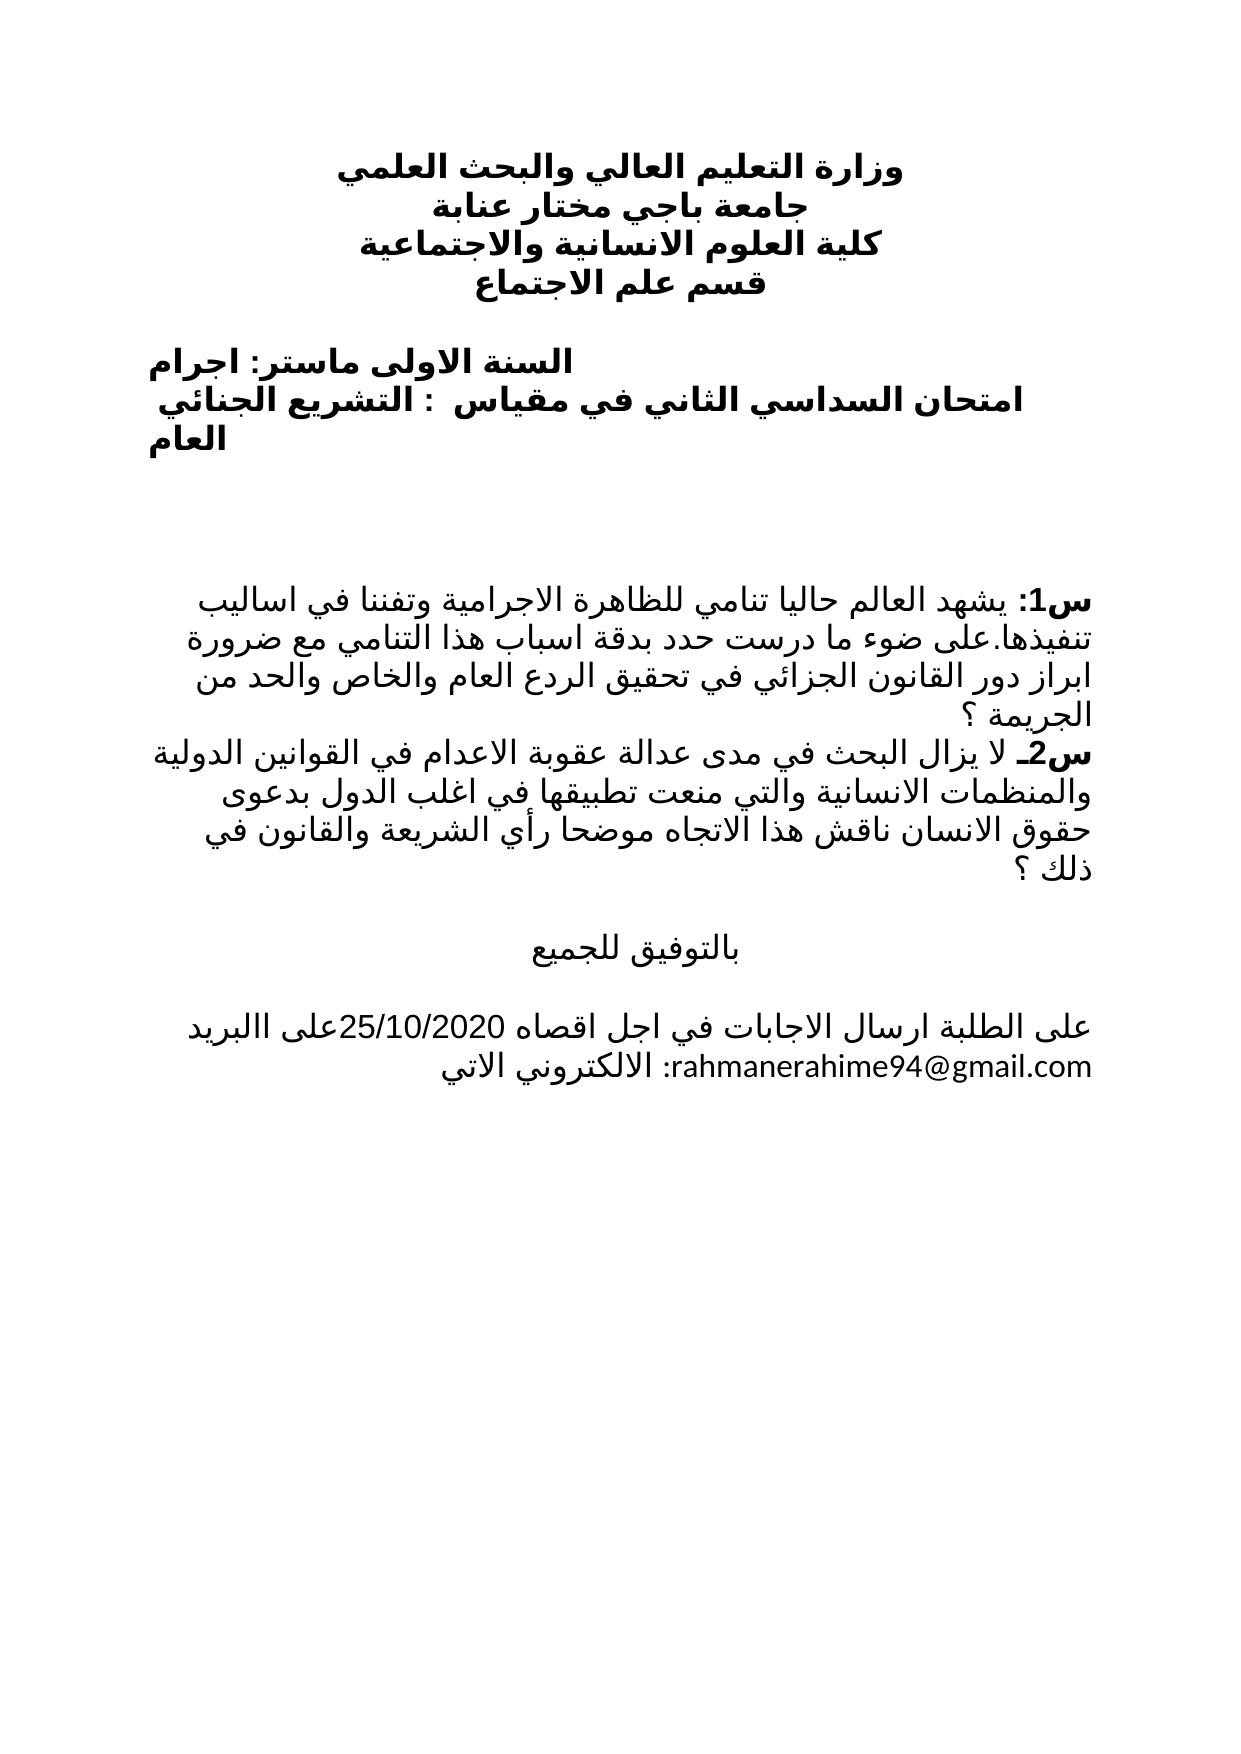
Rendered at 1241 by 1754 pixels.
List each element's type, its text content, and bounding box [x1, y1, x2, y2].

text جامعة باجي مختار عنابة [148, 186, 1093, 224]
text س2ـ لا يزال البحث في مدى عدالة عقوبة الاعدام في القوانين الدولية والمنظمات الانسانية والتي منعت تطبيقها في اغلب الدول بدعوى حقوق الانسان ناقش هذا الاتجاه موضحا رأي الشريعة والقانون في ذلك ؟ [148, 733, 1093, 887]
text قسم علم الاجتماع [148, 263, 1093, 301]
text امتحان السداسي الثاني في مقياس : التشريع الجنائي العام [148, 381, 1093, 457]
text السنة الاولى ماستر: اجرام [148, 342, 1093, 381]
text كلية العلوم الانسانية والاجتماعية [148, 224, 1093, 263]
text وزارة التعليم العالي والبحث العلمي [148, 148, 1093, 186]
text بالتوفيق للجميع [148, 928, 1093, 966]
text على الطلبة ارسال الاجابات في اجل اقصاه 25/10/2020على االبريد الالكتروني الاتي :rahmanerahime94@gmail.com [148, 1007, 1093, 1086]
text س1: يشهد العالم حاليا تنامي للظاهرة الاجرامية وتفننا في اساليب تنفيذها.على ضوء ما درست حدد بدقة اسباب هذا التنامي مع ضرورة ابراز دور القانون الجزائي في تحقيق الردع العام والخاص والحد من الجريمة ؟ [148, 579, 1093, 733]
